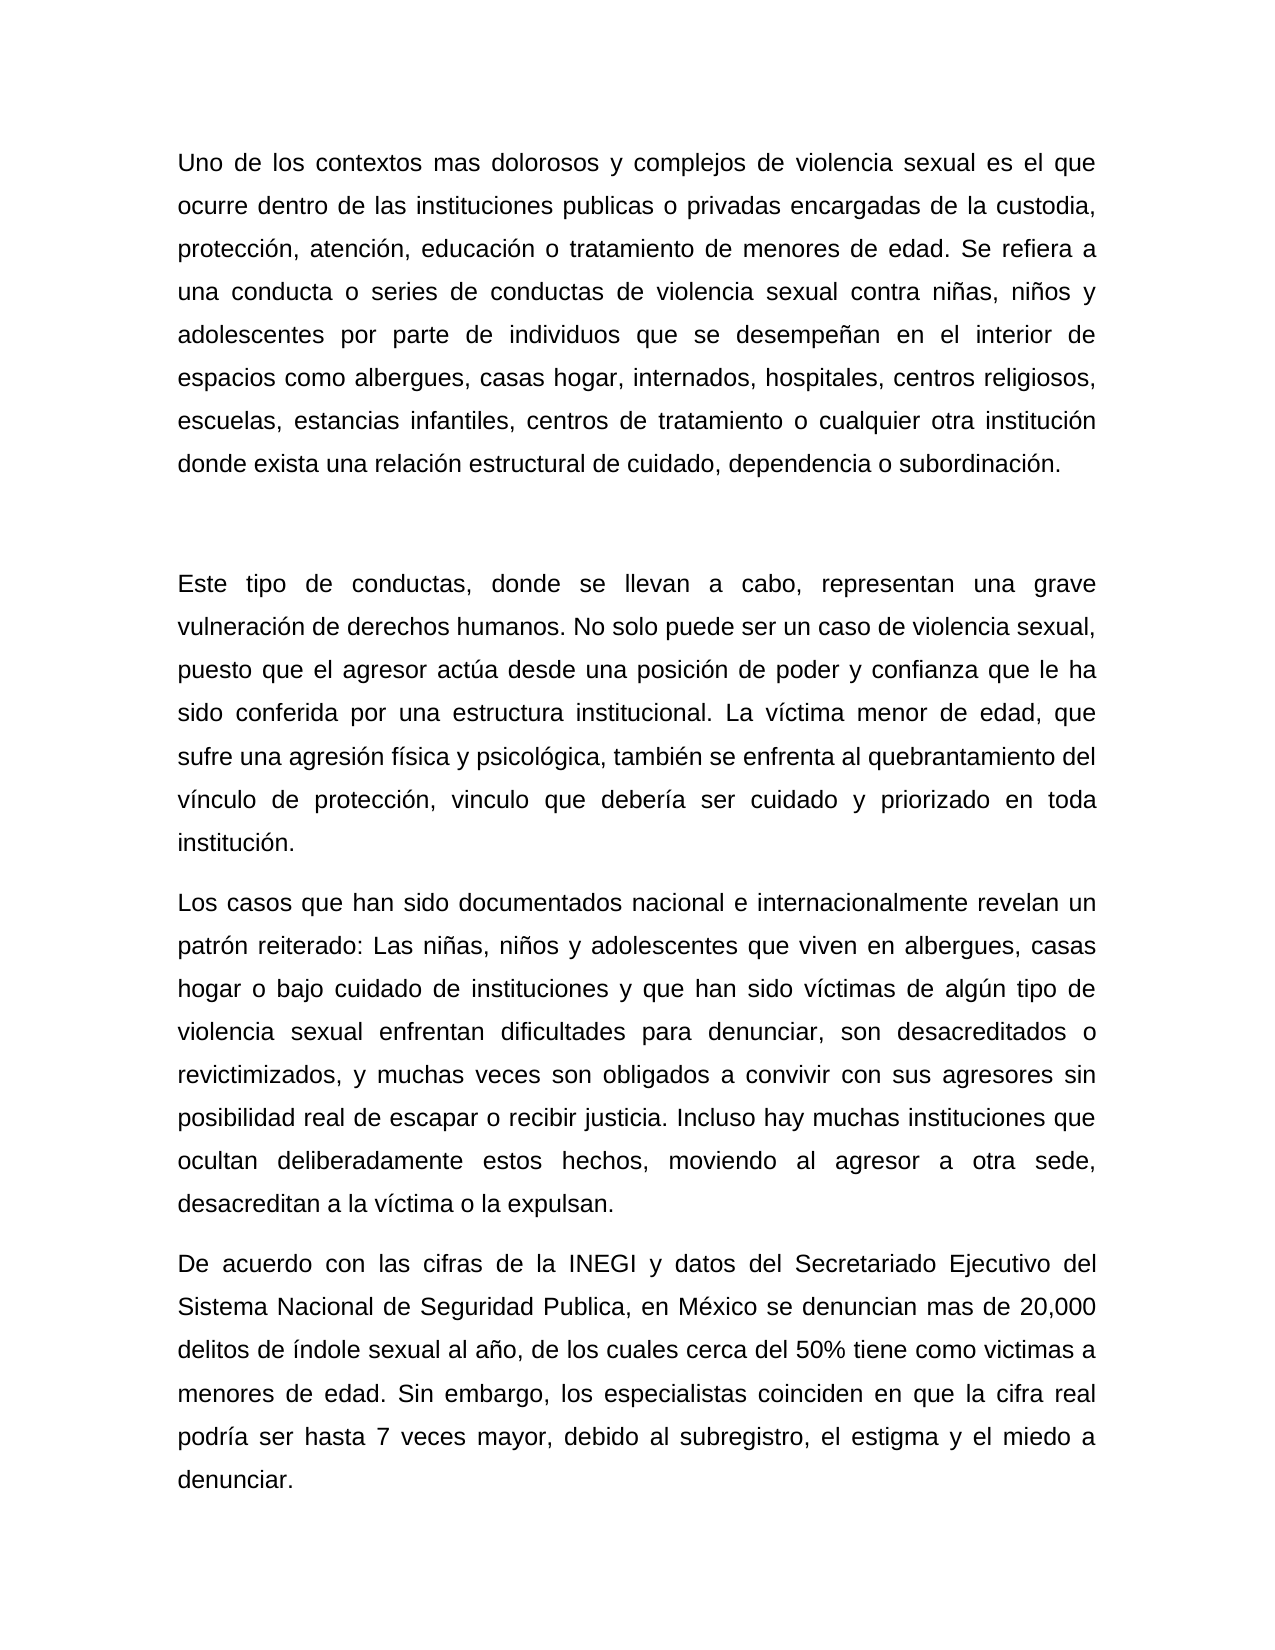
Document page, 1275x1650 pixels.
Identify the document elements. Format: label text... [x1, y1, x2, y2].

text De acuerdo con las cifras de la INEGI y datos del Secretariado Ejecutivo del Sistema Nacional de Seguridad Publica, en México se denuncian mas de 20,000 delitos de índole sexual al año, de los cuales cerca del 50% tiene como victimas a menores de edad. Sin embargo, los especialistas coinciden en que la cifra real podría ser hasta 7 veces mayor, debido al subregistro, el estigma y el miedo a denunciar. [177, 1249, 1098, 1494]
text Este tipo de conductas, donde se llevan a cabo, representan una grave vulneración de derechos humanos. No solo puede ser un caso de violencia sexual, puesto que el agresor actúa desde una posición de poder y confianza que le ha sido conferida por una estructura institucional. La víctima menor de edad, que sufre una agresión física y psicológica, también se enfrenta al quebrantamiento del vínculo de protección, vinculo que debería ser cuidado y priorizado en toda institución. [177, 569, 1098, 857]
text Los casos que han sido documentados nacional e internacionalmente revelan un patrón reiterado: Las niñas, niños y adolescentes que viven en albergues, casas hogar o bajo cuidado de instituciones y que han sido víctimas de algún tipo de violencia sexual enfrentan dificultades para denunciar, son desacreditados o revictimizados, y muchas veces son obligados a convivir con sus agresores sin posibilidad real de escapar o recibir justicia. Incluso hay muchas instituciones que ocultan deliberadamente estos hechos, moviendo al agresor a otra sede, desacreditan a la víctima o la expulsan. [177, 888, 1098, 1218]
text Uno de los contextos mas dolorosos y complejos de violencia sexual es el que ocurre dentro de las instituciones publicas o privadas encargadas de la custodia, protección, atención, educación o tratamiento de menores de edad. Se refiera a una conducta o series de conductas de violencia sexual contra niñas, niños y adolescentes por parte de individuos que se desempeñan en el interior de espacios como albergues, casas hogar, internados, hospitales, centros religiosos, escuelas, estancias infantiles, centros de tratamiento o cualquier otra institución donde exista una relación estructural de cuidado, dependencia o subordinación. [177, 148, 1098, 478]
